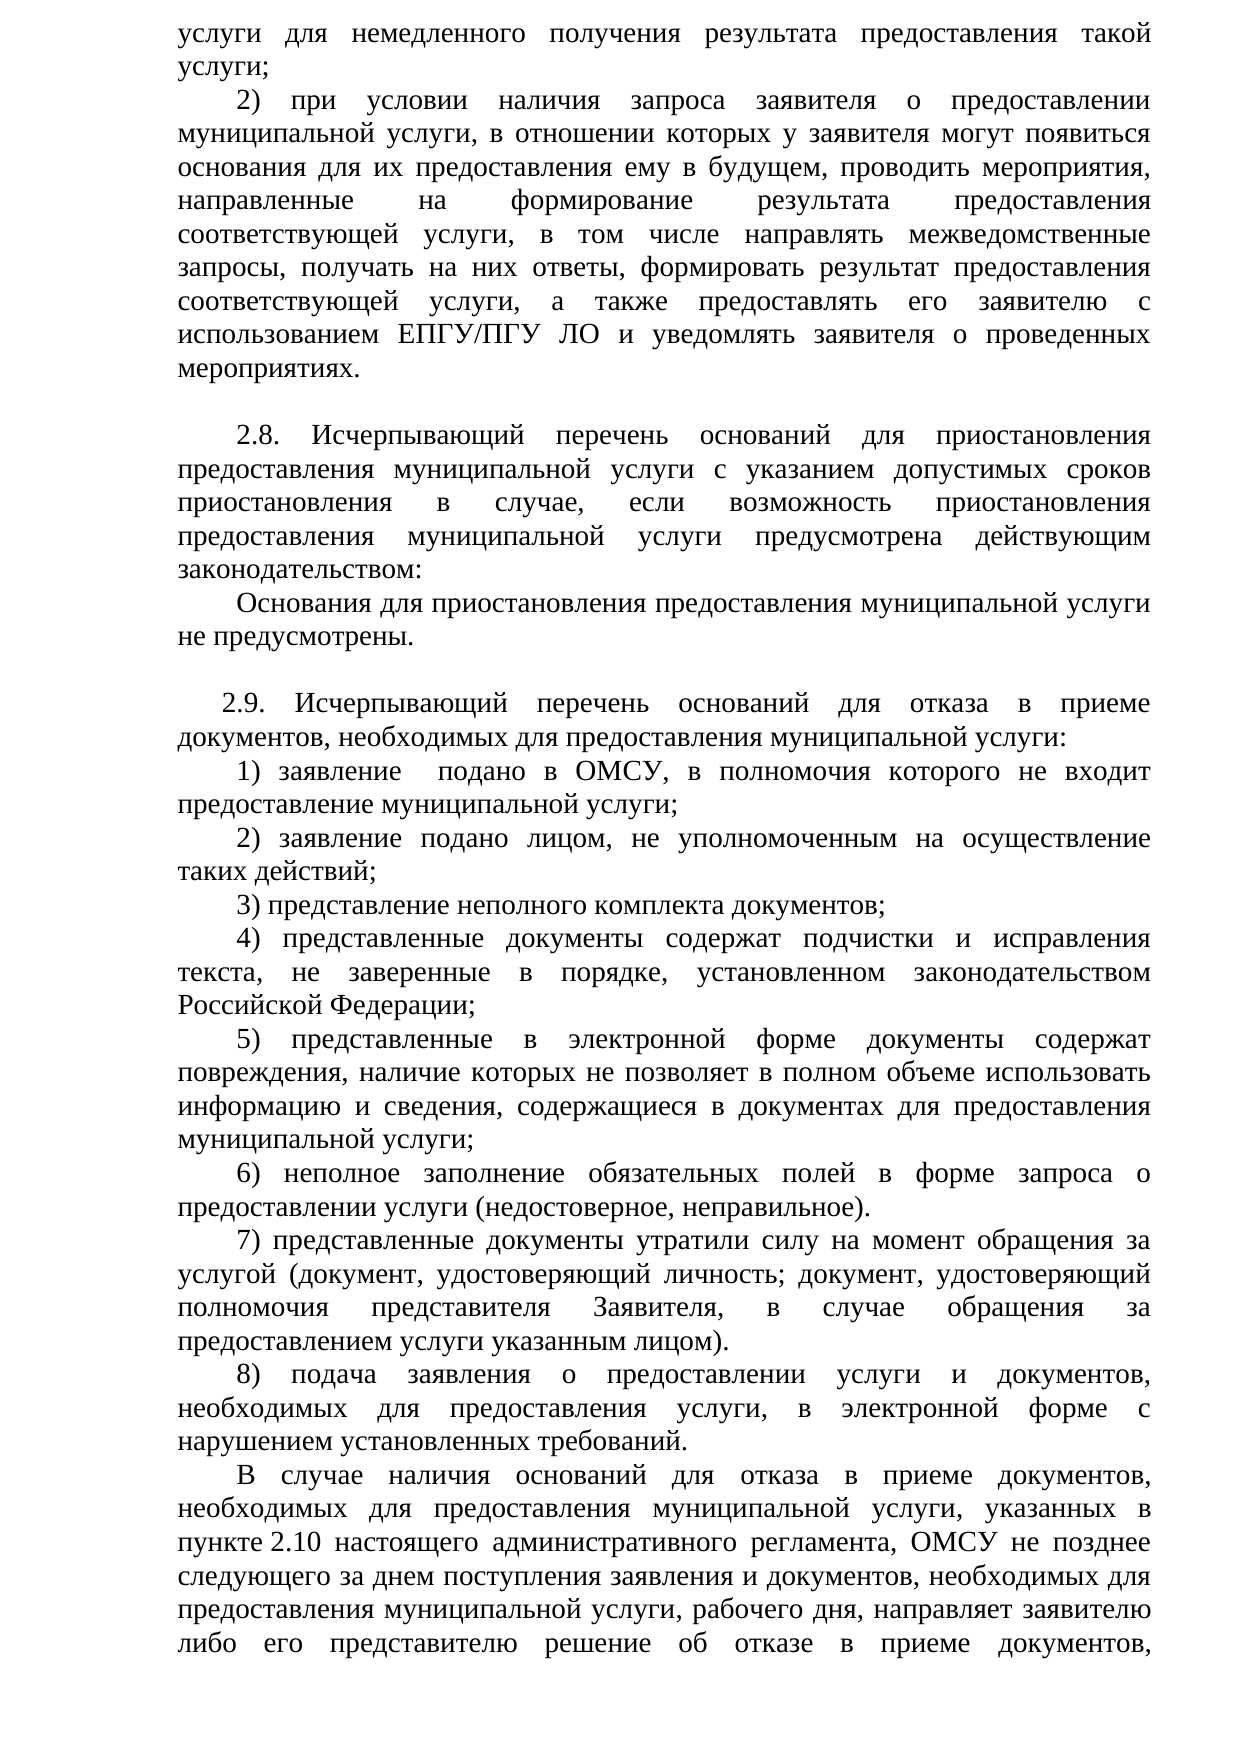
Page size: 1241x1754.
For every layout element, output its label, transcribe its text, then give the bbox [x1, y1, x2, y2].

text 1) заявление подано в ОМСУ, в полномочия которого не входит предоставление муниципальной услуги; [177, 753, 1152, 820]
text 2) при условии наличия запроса заявителя о предоставлении муниципальной услуги, в отношении которых у заявителя могут появиться основания для их предоставления ему в будущем, проводить мероприятия, направленные на формирование результата предоставления соответствующей услуги, в том числе направлять межведомственные запросы, получать на них ответы, формировать результат предоставления соответствующей услуги, а также предоставлять его заявителю с использованием ЕПГУ/ПГУ ЛО и уведомлять заявителя о проведенных мероприятиях. [177, 82, 1152, 384]
text 8) подача заявления о предоставлении услуги и документов, необходимых для предоставления услуги, в электронной форме с нарушением установленных требований. [177, 1356, 1152, 1457]
text Основания для приостановления предоставления муниципальной услуги не предусмотрены. [177, 585, 1152, 652]
text 3) представление неполного комплекта документов; [177, 887, 1152, 920]
text 5) представленные в электронной форме документы содержат повреждения, наличие которых не позволяет в полном объеме использовать информацию и сведения, содержащиеся в документах для предоставления муниципальной услуги; [177, 1021, 1152, 1155]
text 2.8. Исчерпывающий перечень оснований для приостановления предоставления муниципальной услуги с указанием допустимых сроков приостановления в случае, если возможность приостановления предоставления муниципальной услуги предусмотрена действующим законодательством: [177, 417, 1152, 585]
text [177, 15, 1152, 82]
text 7) представленные документы утратили силу на момент обращения за услугой (документ, удостоверяющий личность; документ, удостоверяющий полномочия представителя Заявителя, в случае обращения за предоставлением услуги указанным лицом). [177, 1222, 1152, 1356]
text 4) представленные документы содержат подчистки и исправления текста, не заверенные в порядке, установленном законодательством Российской Федерации; [177, 920, 1152, 1021]
text 2.9. Исчерпывающий перечень оснований для отказа в приеме документов, необходимых для предоставления муниципальной услуги: [177, 686, 1152, 753]
text 6) неполное заполнение обязательных полей в форме запроса о предоставлении услуги (недостоверное, неправильное). [177, 1155, 1152, 1222]
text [177, 1457, 1152, 1658]
text 2) заявление подано лицом, не уполномоченным на осуществление таких действий; [177, 820, 1152, 887]
